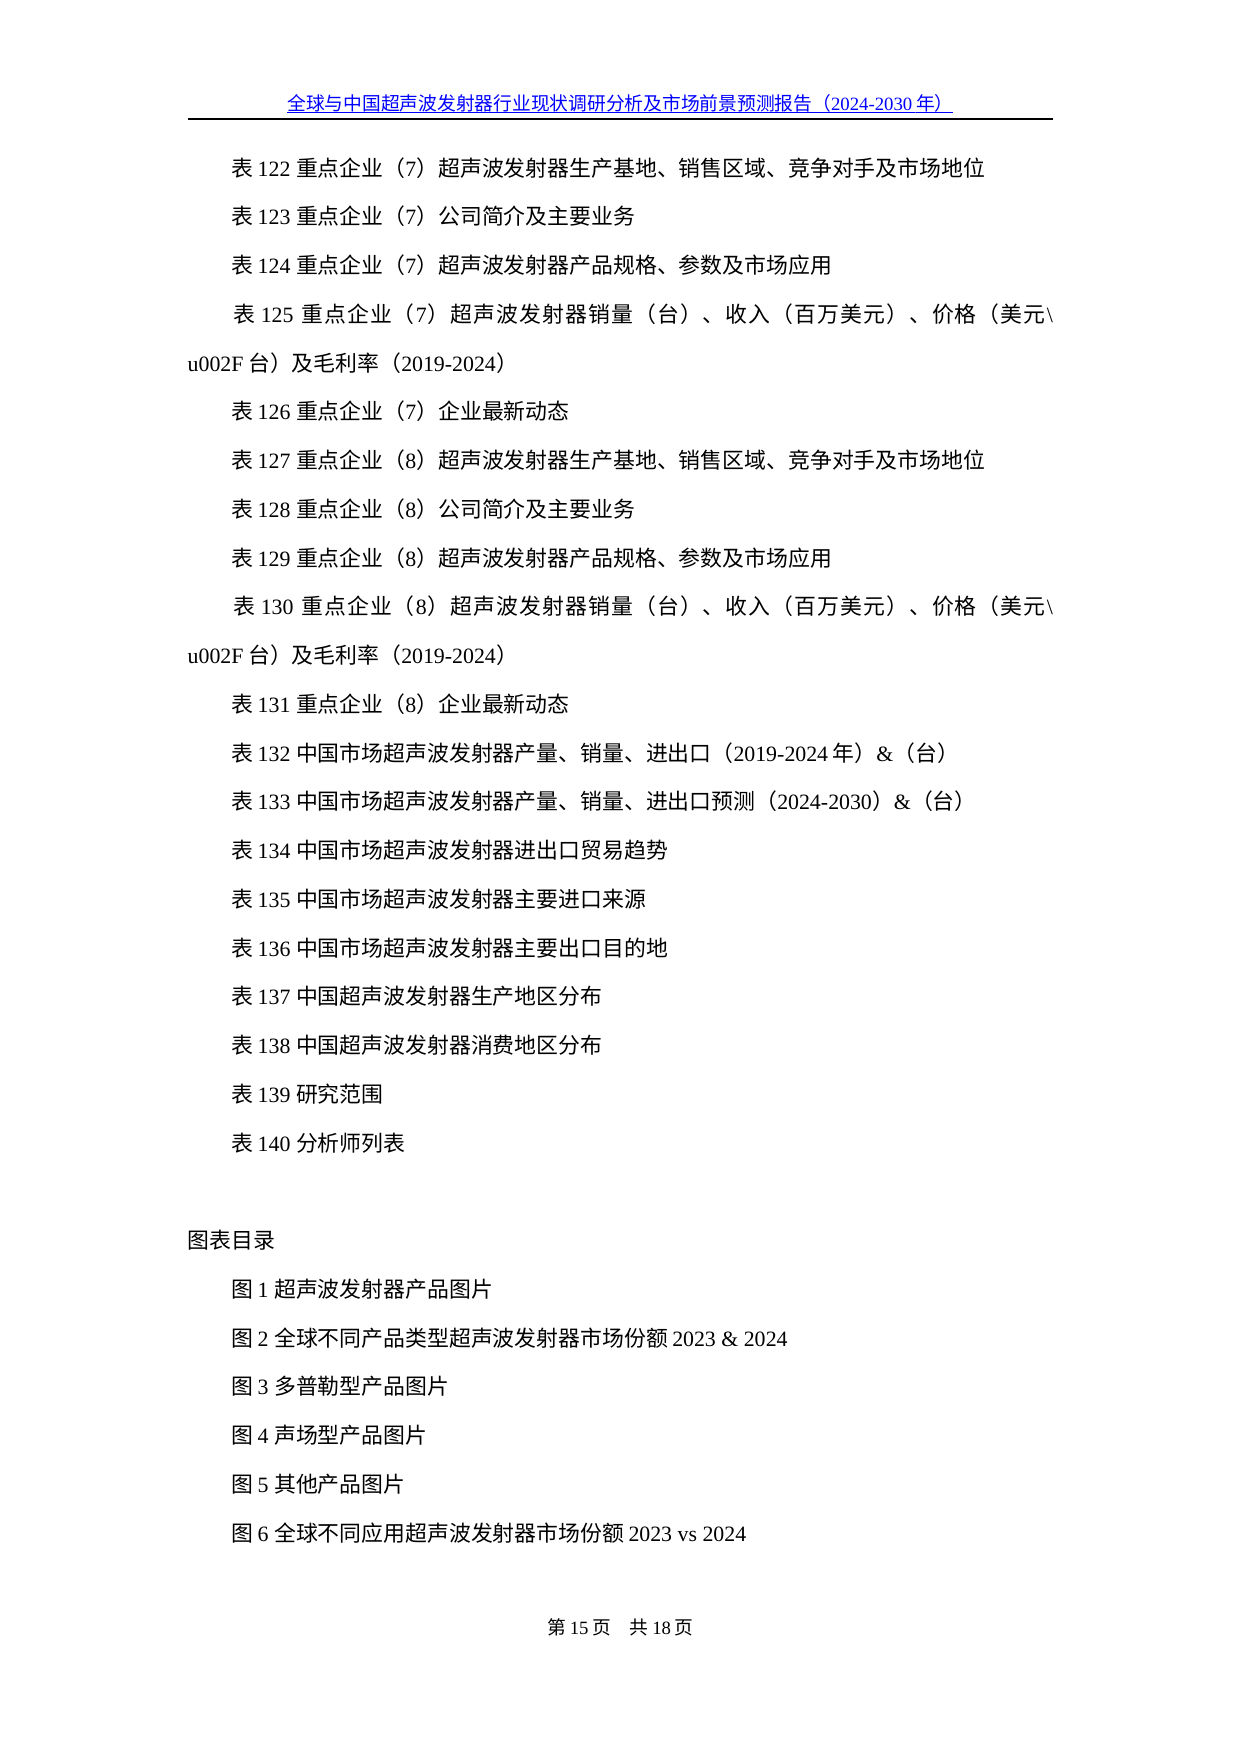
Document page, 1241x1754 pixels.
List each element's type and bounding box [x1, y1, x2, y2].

text [187, 150, 1053, 1548]
